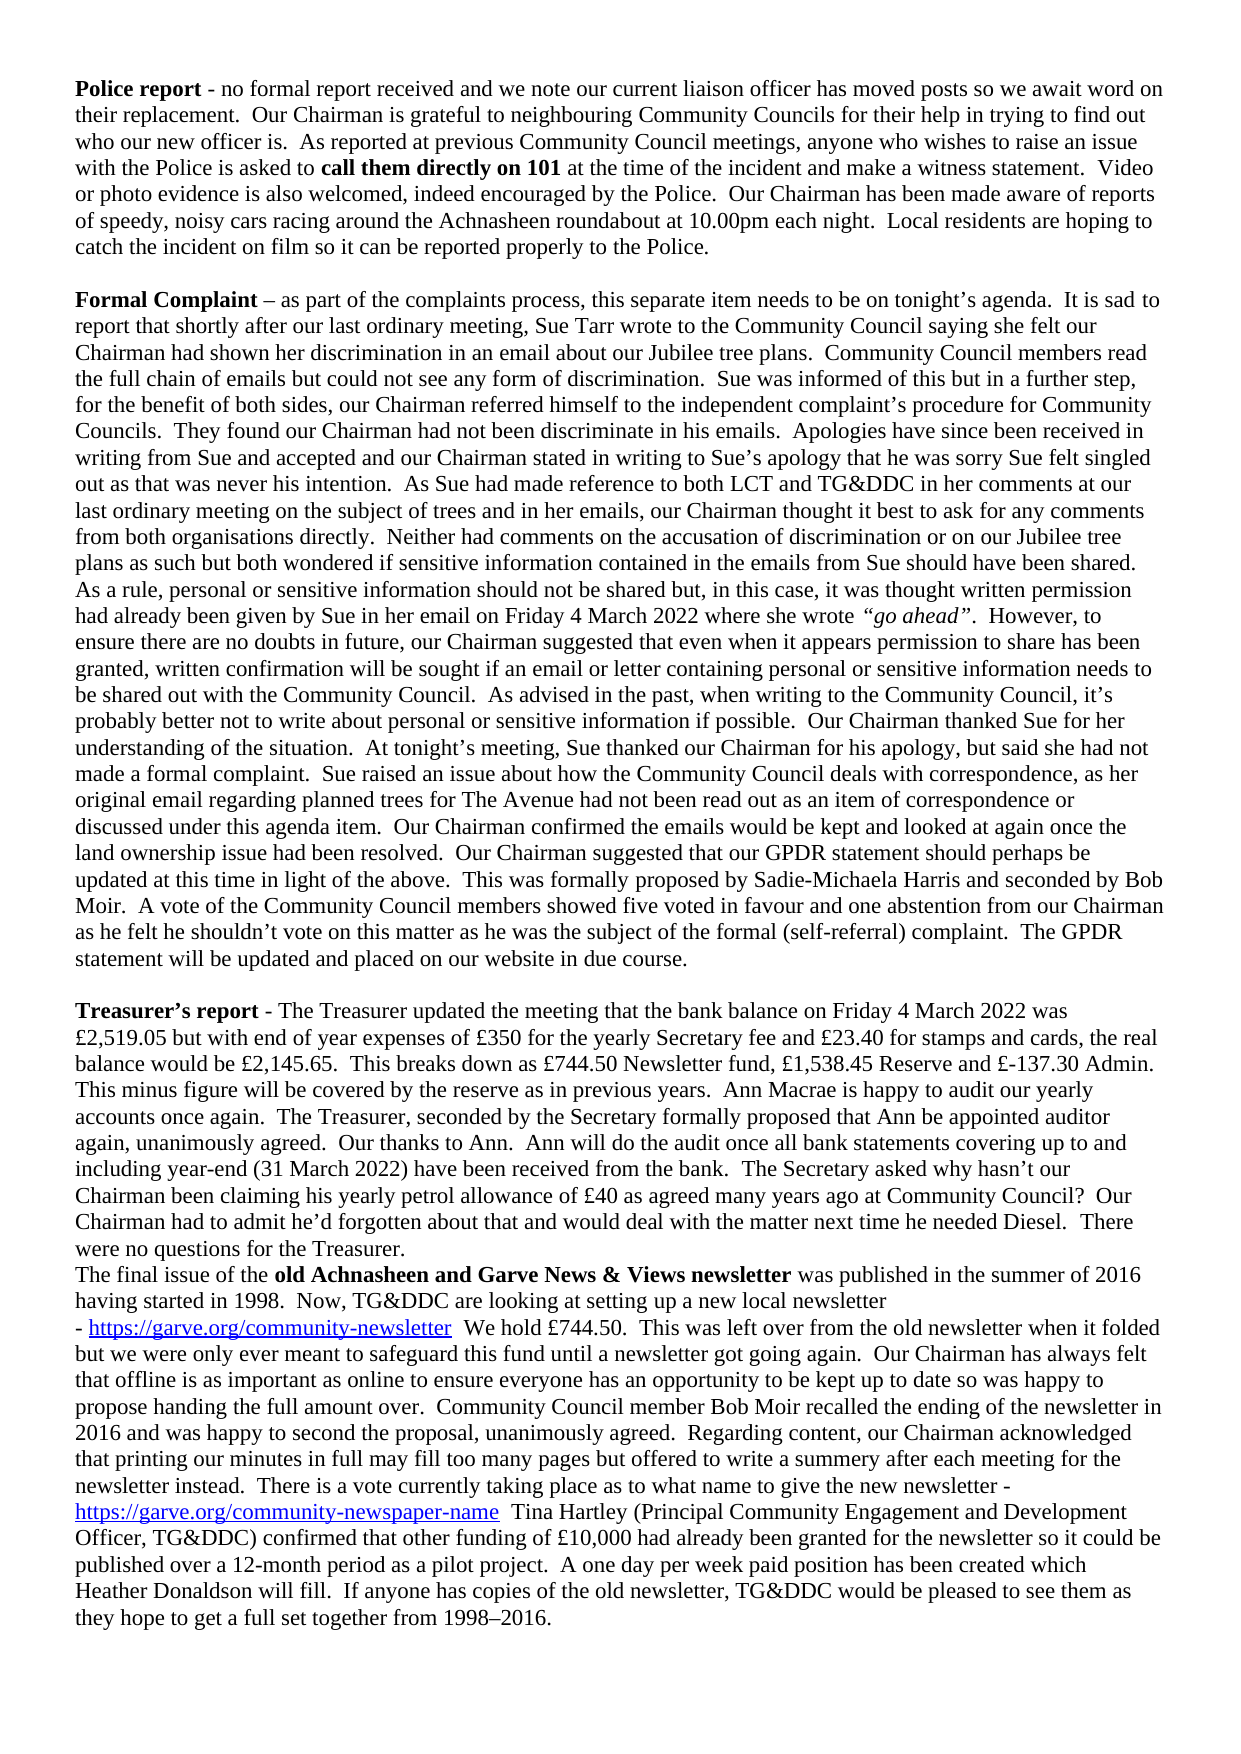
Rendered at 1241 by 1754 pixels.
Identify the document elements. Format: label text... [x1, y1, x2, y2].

text The final issue of the old Achnasheen and Garve News & Views newsletter was published in the summer of 2016 having started in 1998. Now, TG&DDC are looking at setting up a new local newsletter - https://garve.org/community-newsletter We hold £744.50. This was left over from the old newsletter when it folded but we were only ever meant to safeguard this fund until a newsletter got going again. Our Chairman has always felt that offline is as important as online to ensure everyone has an opportunity to be kept up to date so was happy to propose handing the full amount over. Community Council member Bob Moir recalled the ending of the newsletter in 2016 and was happy to second the proposal, unanimously agreed. Regarding content, our Chairman acknowledged that printing our minutes in full may fill too many pages but offered to write a summery after each meeting for the newsletter instead. There is a vote currently taking place as to what name to give the new newsletter - https://garve.org/community-newspaper-name Tina Hartley (Principal Community Engagement and Development Officer, TG&DDC) confirmed that other funding of £10,000 had already been granted for the newsletter so it could be published over a 12-month period as a pilot project. A one day per week paid position has been created which Heather Donaldson will fill. If anyone has copies of the old newsletter, TG&DDC would be pleased to see them as they hope to get a full set together from 1998–2016. [75, 1261, 1165, 1630]
text Formal Complaint – as part of the complaints process, this separate item needs to be on tonight’s agenda. It is sad to report that shortly after our last ordinary meeting, Sue Tarr wrote to the Community Council saying she felt our Chairman had shown her discrimination in an email about our Jubilee tree plans. Community Council members read the full chain of emails but could not see any form of discrimination. Sue was informed of this but in a further step, for the benefit of both sides, our Chairman referred himself to the independent complaint’s procedure for Community Councils. They found our Chairman had not been discriminate in his emails. Apologies have since been received in writing from Sue and accepted and our Chairman stated in writing to Sue’s apology that he was sorry Sue felt singled out as that was never his intention. As Sue had made reference to both LCT and TG&DDC in her comments at our last ordinary meeting on the subject of trees and in her emails, our Chairman thought it best to ask for any comments from both organisations directly. Neither had comments on the accusation of discrimination or on our Jubilee tree plans as such but both wondered if sensitive information contained in the emails from Sue should have been shared. As a rule, personal or sensitive information should not be shared but, in this case, it was thought written permission had already been given by Sue in her email on Friday 4 March 2022 where she wrote “go ahead”. However, to ensure there are no doubts in future, our Chairman suggested that even when it appears permission to share has been granted, written confirmation will be sought if an email or letter containing personal or sensitive information needs to be shared out with the Community Council. As advised in the past, when writing to the Community Council, it’s probably better not to write about personal or sensitive information if possible. Our Chairman thanked Sue for her understanding of the situation. At tonight’s meeting, Sue thanked our Chairman for his apology, but said she had not made a formal complaint. Sue raised an issue about how the Community Council deals with correspondence, as her original email regarding planned trees for The Avenue had not been read out as an item of correspondence or discussed under this agenda item. Our Chairman confirmed the emails would be kept and looked at again once the land ownership issue had been resolved. Our Chairman suggested that our GPDR statement should perhaps be updated at this time in light of the above. This was formally proposed by Sadie-Michaela Harris and seconded by Bob Moir. A vote of the Community Council members showed five voted in favour and one abstention from our Chairman as he felt he shouldn’t vote on this matter as he was the subject of the formal (self-referral) complaint. The GPDR statement will be updated and placed on our website in due course. [75, 286, 1165, 971]
text Treasurer’s report - The Treasurer updated the meeting that the bank balance on Friday 4 March 2022 was £2,519.05 but with end of year expenses of £350 for the yearly Secretary fee and £23.40 for stamps and cards, the real balance would be £2,145.65. This breaks down as £744.50 Newsletter fund, £1,538.45 Reserve and £-137.30 Admin. This minus figure will be covered by the reserve as in previous years. Ann Macrae is happy to audit our yearly accounts once again. The Treasurer, seconded by the Secretary formally proposed that Ann be appointed auditor again, unanimously agreed. Our thanks to Ann. Ann will do the audit once all bank statements covering up to and including year-end (31 March 2022) have been received from the bank. The Secretary asked why hasn’t our Chairman been claiming his yearly petrol allowance of £40 as agreed many years ago at Community Council? Our Chairman had to admit he’d forgotten about that and would deal with the matter next time he needed Diesel. There were no questions for the Treasurer. [75, 997, 1165, 1261]
text Police report - no formal report received and we note our current liaison officer has moved posts so we await word on their replacement. Our Chairman is grateful to neighbouring Community Councils for their help in trying to find out who our new officer is. As reported at previous Community Council meetings, anyone who wishes to raise an issue with the Police is asked to call them directly on 101 at the time of the incident and make a witness statement. Video or photo evidence is also welcomed, indeed encouraged by the Police. Our Chairman has been made aware of reports of speedy, noisy cars racing around the Achnasheen roundabout at 10.00pm each night. Local residents are hoping to catch the incident on film so it can be reported properly to the Police. [710, 75, 1165, 259]
